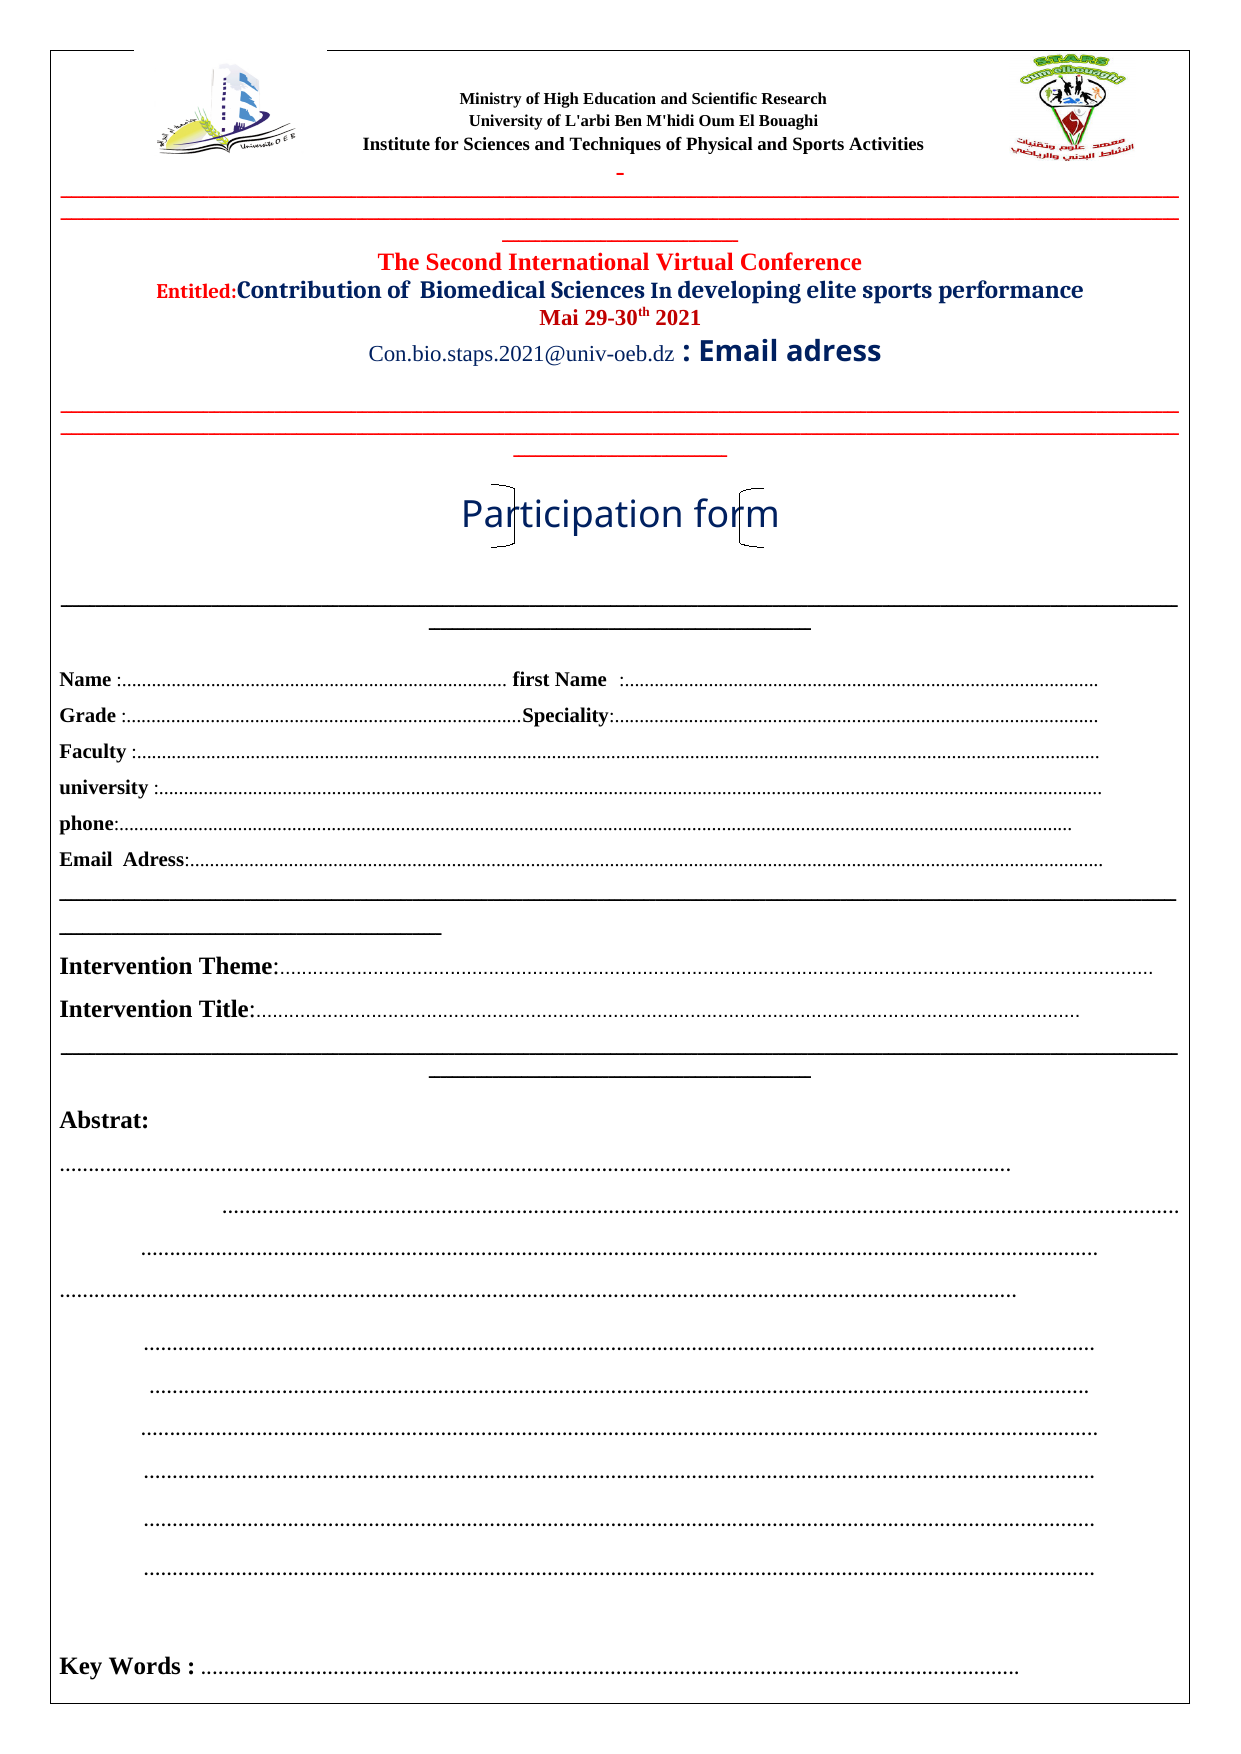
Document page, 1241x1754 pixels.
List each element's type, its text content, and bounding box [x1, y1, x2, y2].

text Email Adress:......................................................................................................................................................................................... ـــــــــــــــــــــــــــــــــــــــــــــــــــــــــــــــــــــــــــــــــــــــــــــــــــــــــــــــــــــــــــــــــــــــــــــــــــــــــــــــــــــــــــــــــــــــــــــــــــــــــــــــــــــــــــــــــــــــــــــــــــــــــــــــــــ [59, 847, 1181, 940]
text ...................................................................................................................................................................... [59, 1191, 1181, 1219]
text Ministry of High Education and Scientific Research [321, 89, 966, 108]
text Mai 29-30th 2021 [59, 304, 1181, 331]
text ..................................................................................................................................................................... [59, 1456, 1181, 1484]
text Key Words : .............................................................................................................................................. [59, 1651, 1181, 1680]
text ..................................................................................................................................................................... [59, 1149, 1181, 1177]
text The Second International Virtual Conference [59, 247, 1181, 276]
text Entitled:Contribution of Biomedical Sciences In developing elite sports performance [59, 276, 1181, 304]
subtitle ...................................................................................................................................................................... [59, 1413, 1181, 1441]
text University of L'arbi Ben M'hidi Oum El Bouaghi [321, 111, 966, 130]
text Institute for Sciences and Techniques of Physical and Sports Activities [321, 133, 966, 154]
text ـــــــــــــــــــــــــــــــــــــــــــــــــــــــــــــــــــــــــــــــــــــــــــــــــــــــــــــــــــــــــــــــــــــــــــــــــــــــــــــــــــــــــــــــــــــــــــــــــــــــــــــــــــــــــــــــــــــــــــــــــــــــــــــــــــــــــــــــــــــــــــــــــــــــــــــــــــــــــــــــــــــــــــــــــــــــــــــــــــــــــــــــــــــــــــــــــــــــــــــــــــــــــــــــــــــــــــــــــــــــــــــــ [59, 396, 1181, 461]
text phone:................................................................................................................................................................................................. [59, 811, 1181, 835]
subtitle ................................................................................................................................................................... [59, 1371, 1181, 1399]
subtitle ..................................................................................................................................................................... [59, 1328, 1181, 1357]
text ...................................................................................................................................................................... [59, 1276, 1181, 1303]
text Intervention Theme:............................................................................................................................................................... [59, 951, 1181, 980]
subtitle ...................................................................................................................................................................... [59, 1233, 1181, 1261]
picture [1009, 53, 1136, 162]
text Con.bio.staps.2021@univ-oeb.dz : Email adress [59, 331, 1181, 370]
picture [149, 35, 309, 174]
text ..................................................................................................................................................................... [59, 1553, 1181, 1581]
text Participation form [59, 487, 1181, 538]
text ـــــــــــــــــــــــــــــــــــــــــــــــــــــــــــــــــــــــــــــــــــــــــــــــــــــــــــــــــــــــــــــــــــــــــــــــــــــــــــــــــــــــــــــــــــــــــــــــــــــــــــــــــــــــــــــــــــــــــــــــــــــــــــــــــــ [59, 589, 1181, 635]
text ــــــــــــــــــــــــــــــــــــــــــــــــــــــــــــــــــــــــــــــــــــــــــــــــــــــــــــــــــــــــــــــــــــــــــــــــــــــــــــــــــــــــــــــــــــــــــــــــــــــــــــــــــــــــــــــــــــــــــــــــــــــــــــــــــــــــــــــــــــــــــــــــــــــــــــــــــــــــــــــــــــــــــــــــــــــــــــــــــــــــــــــــــــــــــــــــــــــــــــــــــــــــــــــــــــــــــــــــــــــــــــــــــــ [59, 99, 1181, 247]
text ..................................................................................................................................................................... [59, 1504, 1181, 1533]
text Intervention Title:...................................................................................................................................................... [59, 994, 1181, 1023]
text Abstrat: [59, 1106, 1181, 1134]
text ـــــــــــــــــــــــــــــــــــــــــــــــــــــــــــــــــــــــــــــــــــــــــــــــــــــــــــــــــــــــــــــــــــــــــــــــــــــــــــــــــــــــــــــــــــــــــــــــــــــــــــــــــــــــــــــــــــــــــــــــــــــــــــــــــــ [59, 1037, 1181, 1083]
text Name :.............................................................................. first Name :................................................................................................ Grade :................................................................................Speciality:.................................................................................................. Faculty :................................................................................................................................................................................................... university :............................................................................................................................................................................................... [59, 666, 1181, 799]
